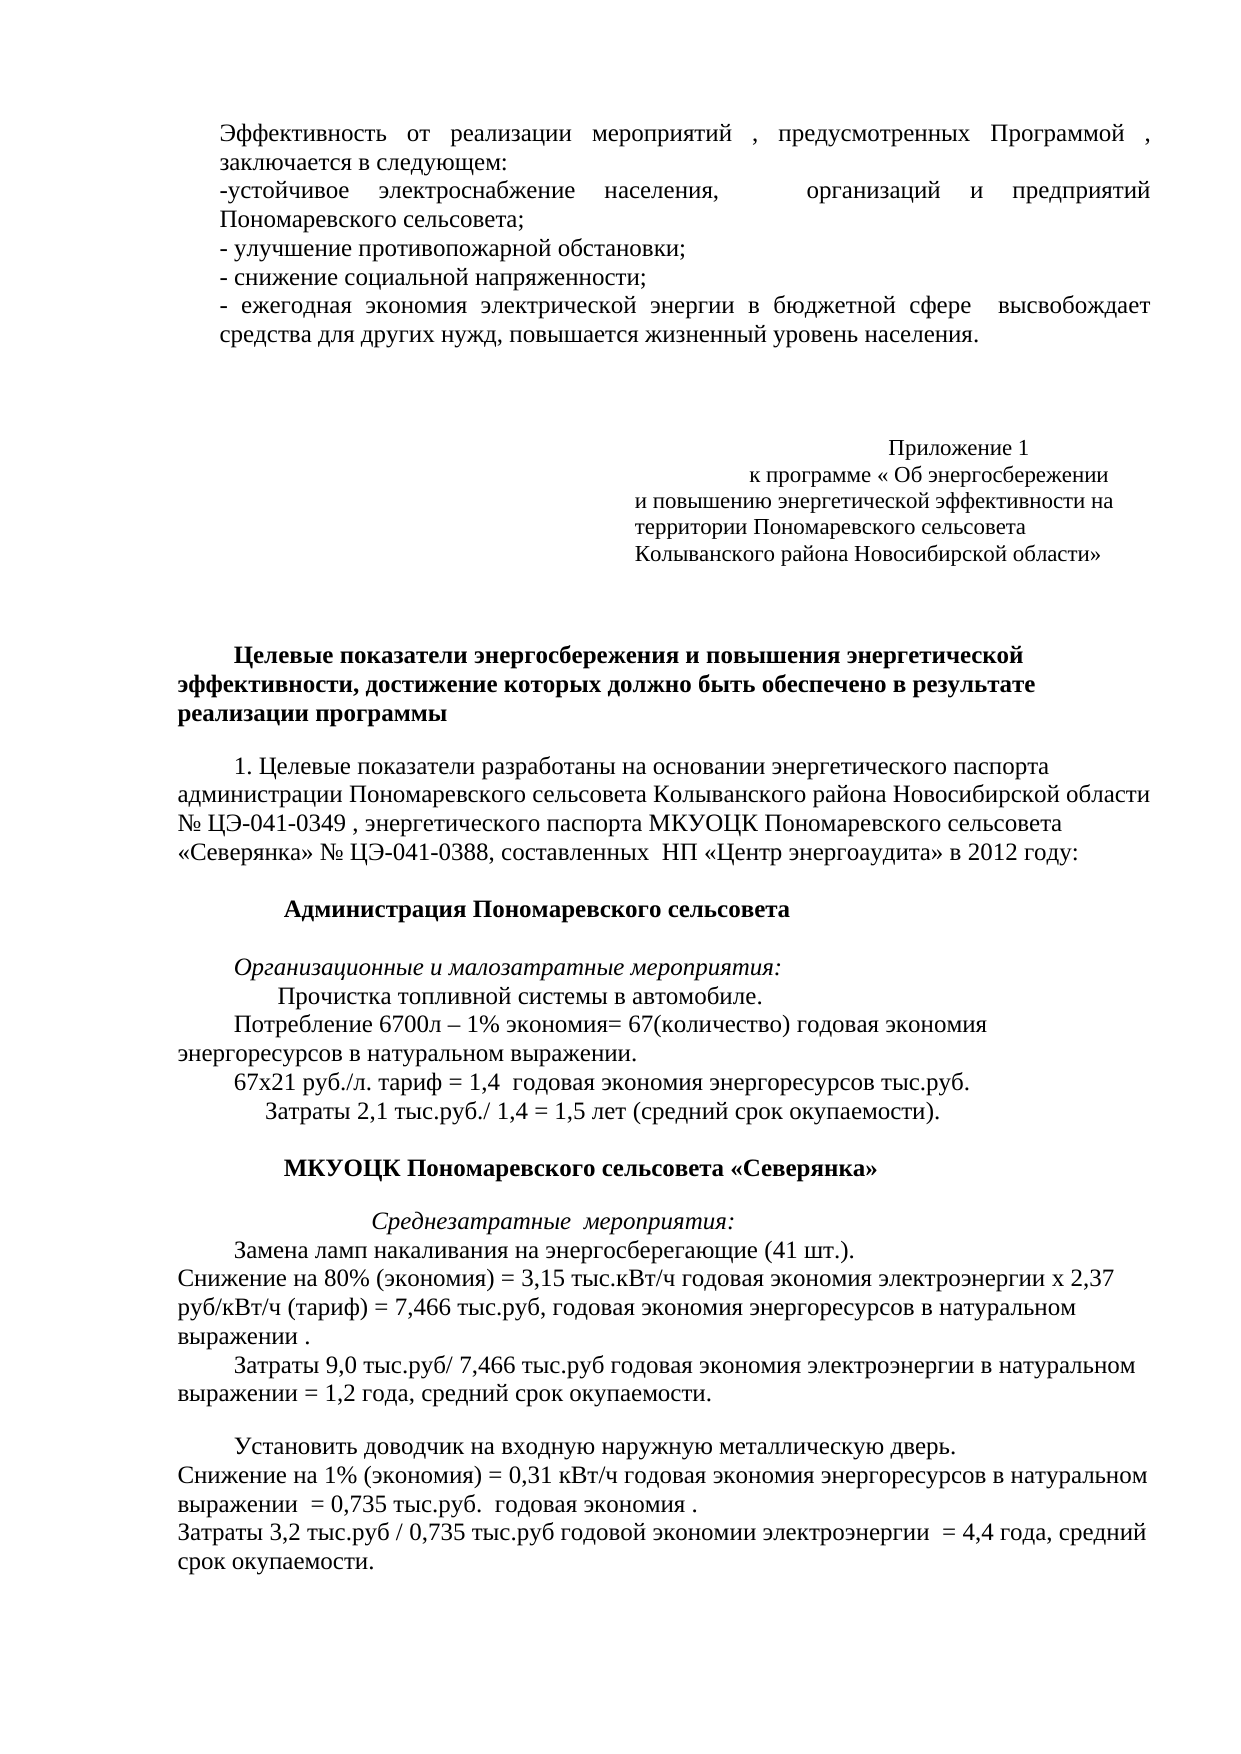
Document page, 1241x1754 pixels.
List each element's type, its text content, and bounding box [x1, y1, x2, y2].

text и повышению энергетической эффективности на [177, 487, 1152, 513]
text -устойчивое электроснабжение населения, организаций и предприятий Пономаревского сельсовета; [219, 176, 1152, 233]
text Приложение 1 [219, 434, 1152, 461]
text - снижение социальной напряженности; [219, 262, 1152, 291]
text Замена ламп накаливания на энергосберегающие (41 шт.). Снижение на 80% (экономия) = 3,15 тыс.кВт/ч годовая экономия электроэнергии х 2,37 руб/кВт/ч (тариф) = 7,466 тыс.руб, годовая экономия энергоресурсов в натуральном выражении . [177, 1235, 1152, 1350]
text Организационные и малозатратные мероприятия: [177, 952, 1152, 981]
text Эффективность от реализации мероприятий , предусмотренных Программой , заключается в следующем: [219, 118, 1152, 176]
text Потребление 6700л – 1% экономия= 67(количество) годовая экономия энергоресурсов в натуральном выражении. [177, 1009, 1152, 1067]
text Затраты 3,2 тыс.руб / 0,735 тыс.руб годовой экономии электроэнергии = 4,4 года, средний срок окупаемости. [177, 1517, 1152, 1575]
text 1. Целевые показатели разработаны на основании энергетического паспорта администрации Пономаревского сельсовета Колыванского района Новосибирской области № ЦЭ-041-0349 , энергетического паспорта МКУОЦК Пономаревского сельсовета «Северянка» № ЦЭ-041-0388, составленных НП «Центр энергоаудита» в 2012 году: [177, 751, 1152, 866]
text - ежегодная экономия электрической энергии в бюджетной сфере высвобождает средства для других нужд, повышается жизненный уровень населения. [219, 291, 1152, 348]
text Затраты 9,0 тыс.руб/ 7,466 тыс.руб годовая экономия электроэнергии в натуральном выражении = 1,2 года, средний срок окупаемости. [177, 1350, 1152, 1407]
text 67х21 руб./л. тариф = 1,4 годовая экономия энергоресурсов тыс.руб. [177, 1067, 1152, 1096]
text Колыванского района Новосибирской области» [177, 540, 1152, 566]
text Целевые показатели энергосбережения и повышения энергетической эффективности, достижение которых должно быть обеспечено в результате реализации программы [177, 641, 1152, 727]
text МКУОЦК Пономаревского сельсовета «Северянка» [177, 1153, 1152, 1182]
text территории Пономаревского сельсовета [177, 513, 1152, 540]
text к программе « Об энергосбережении [177, 461, 1152, 487]
text - улучшение противопожарной обстановки; [219, 233, 1152, 262]
text Установить доводчик на входную наружную металлическую дверь. [177, 1431, 1152, 1460]
text Среднезатратные мероприятия: [177, 1206, 1152, 1235]
text Снижение на 1% (экономия) = 0,31 кВт/ч годовая экономия энергоресурсов в натуральном выражении = 0,735 тыс.руб. годовая экономия . [177, 1460, 1152, 1517]
text Администрация Пономаревского сельсовета [177, 894, 1152, 923]
text Прочистка топливной системы в автомобиле. [177, 981, 1152, 1009]
text Затраты 2,1 тыс.руб./ 1,4 = 1,5 лет (средний срок окупаемости). [177, 1096, 1152, 1124]
